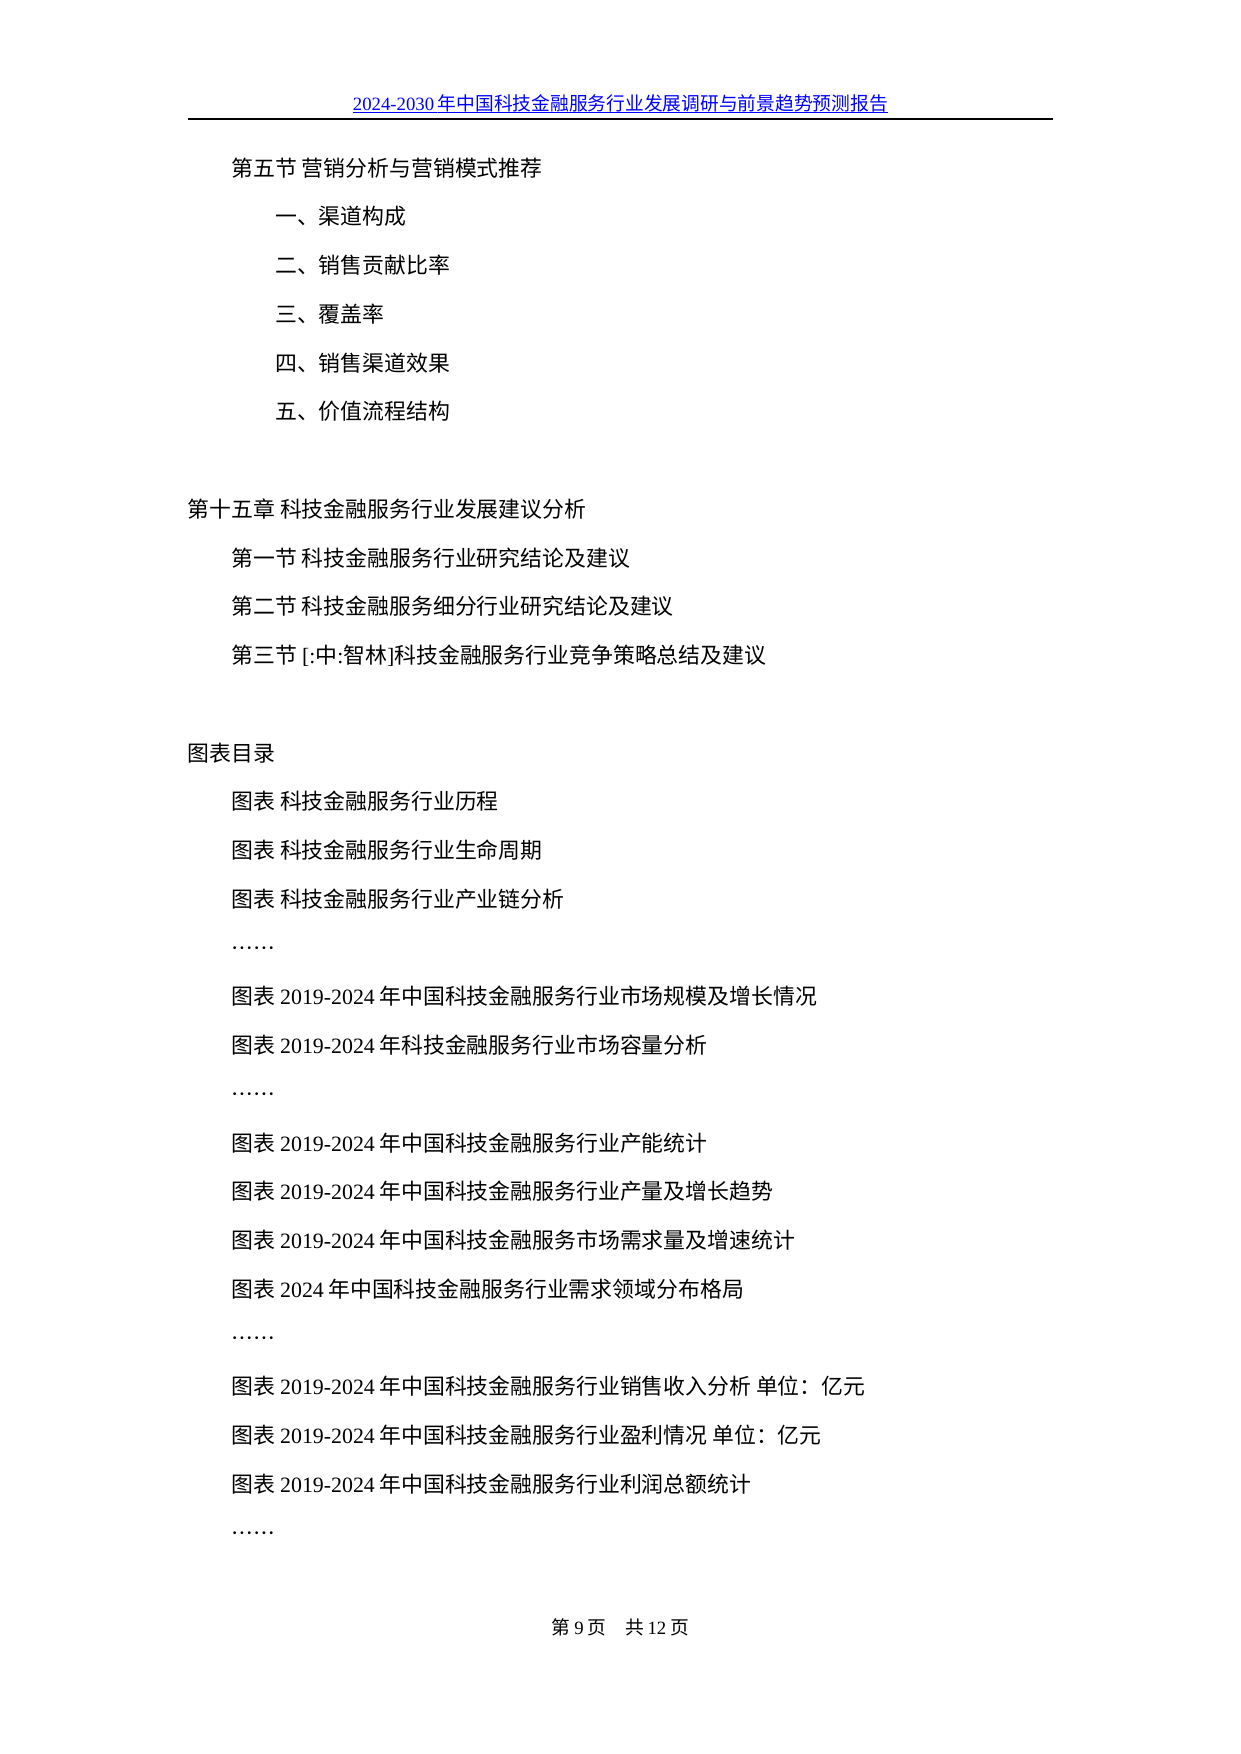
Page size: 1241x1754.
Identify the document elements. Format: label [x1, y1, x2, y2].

text [187, 150, 1053, 1548]
